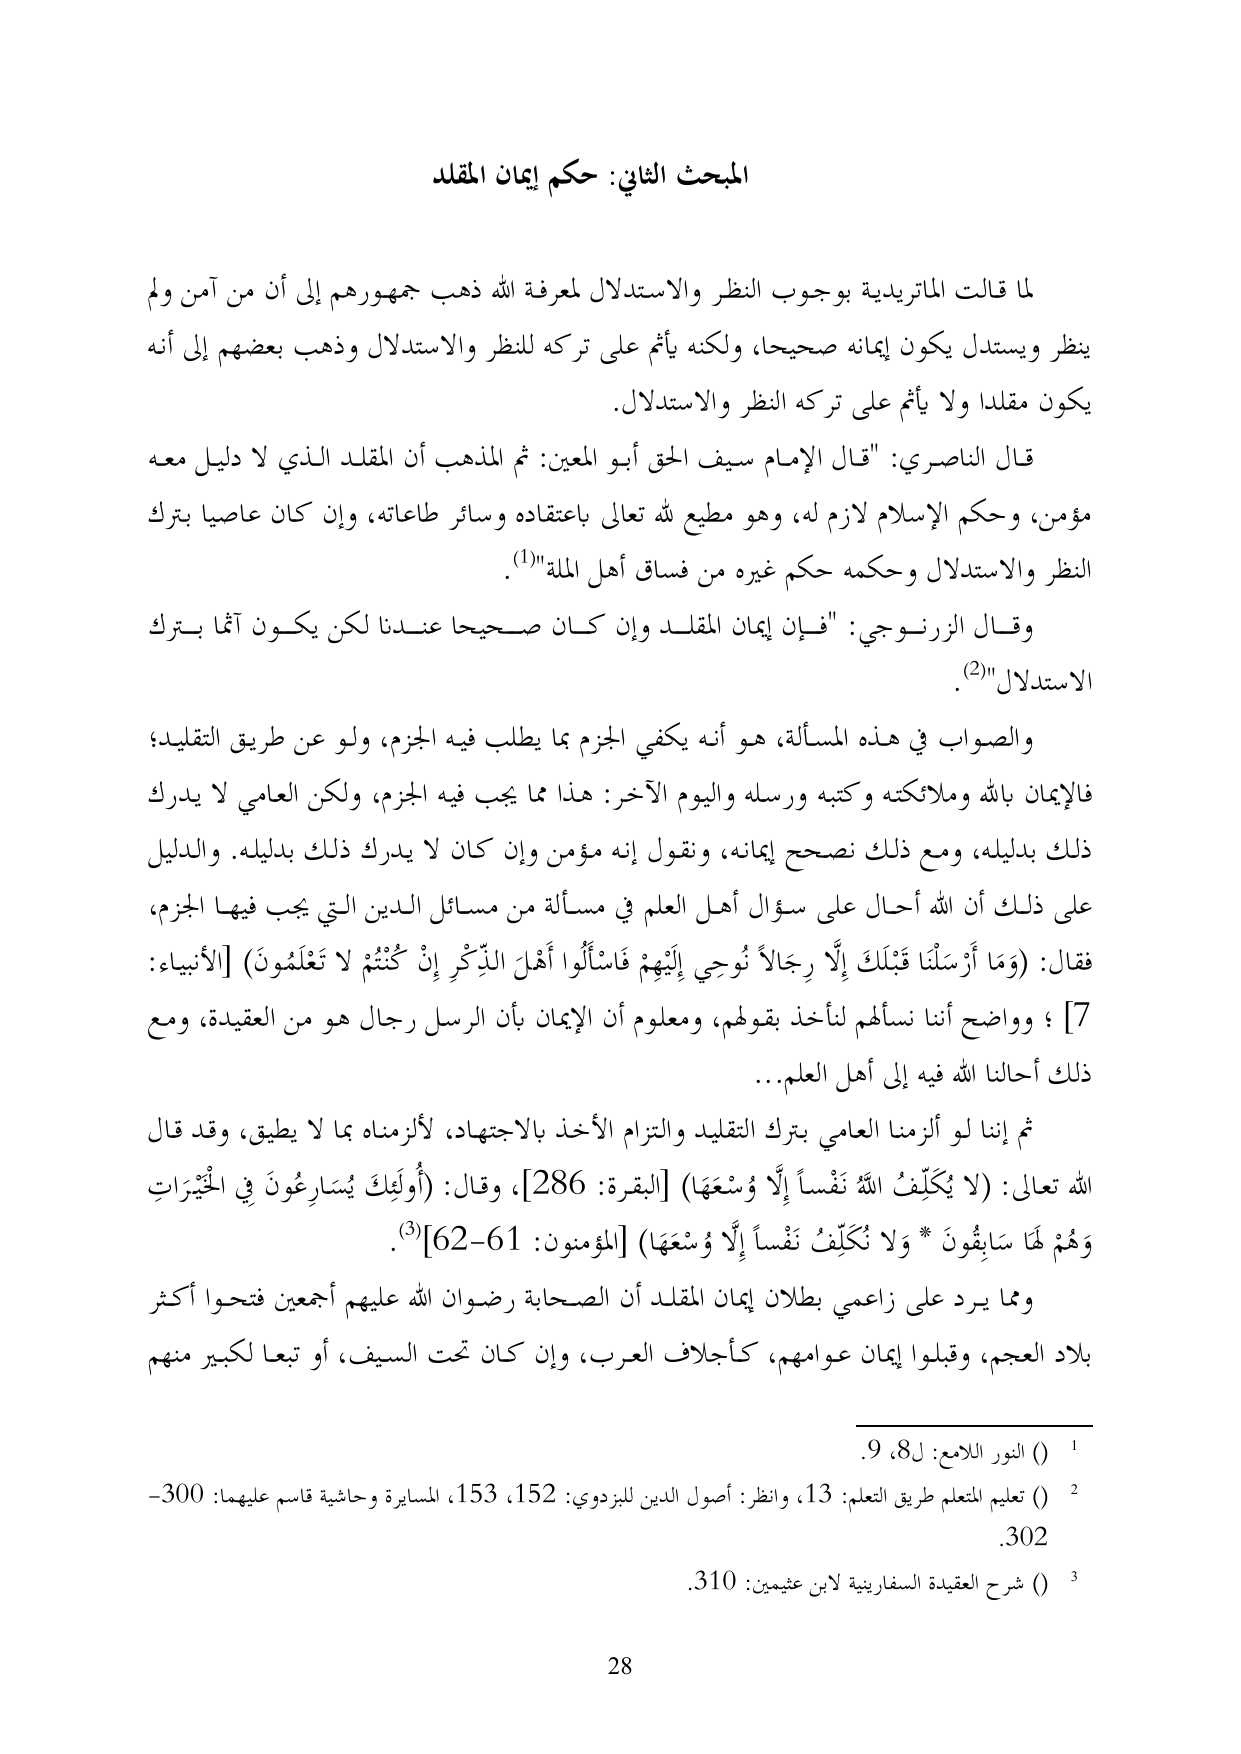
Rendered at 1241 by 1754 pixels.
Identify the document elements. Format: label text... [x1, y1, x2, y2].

text ثم إننا لو ألزمنا العامي بترك التقليد والتزام الأخذ بالاجتهاد، لألزمناه بما لا يطيق، وقد قال الله تعالى: (لا يُكَلِّفُ اللَّهُ نَفْساً إِلَّا وُسْعَهَا) [البقرة: 286]، وقال: (أُولَئِكَ يُسَارِعُونَ فِي الْخَيْرَاتِ وَهُمْ لَهَا سَابِقُونَ * وَلا نُكَلِّفُ نَفْساً إِلَّا وُسْعَهَا) [المؤمنون: 61-62](). [148, 1103, 1092, 1271]
text وقال الزرنوجي: "فإن إيمان المقلد وإن كان صحيحا عندنا لكن يكون آثما بترك الاستدلال"(). [148, 599, 1092, 711]
text والصواب في هذه المسألة، هو أنه يكفي الجزم بما يطلب فيه الجزم، ولو عن طريق التقليد؛ فالإيمان بالله وملائكته وكتبه ورسله واليوم الآخر: هذا مما يجب فيه الجزم، ولكن العامي لا يدرك ذلك بدليله، ومع ذلك نصحح إيمانه، ونقول إنه مؤمن وإن كان لا يدرك ذلك بدليله. والدليل على ذلك أن الله أحال على سؤال أهل العلم في مسألة من مسائل الدين التي يجب فيها الجزم، فقال: (وَمَا أَرْسَلْنَا قَبْلَكَ إِلَّا رِجَالاً نُوحِي إِلَيْهِمْ فَاسْأَلُوا أَهْلَ الذِّكْرِ إِنْ كُنْتُمْ لا تَعْلَمُونَ) [الأنبياء: 7] ؛ وواضح أننا نسألهم لنأخذ بقولهم، ومعلوم أن الإيمان بأن الرسل رجال هو من العقيدة، ومع ذلك أحالنا الله فيه إلى أهل العلم... [148, 711, 1092, 1103]
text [148, 1271, 1092, 1383]
text قال الناصري: "قال الإمام سيف الحق أبو المعين: ثم المذهب أن المقلد الذي لا دليل معه مؤمن، وحكم الإسلام لازم له، وهو مطيع لله تعالى باعتقاده وسائر طاعاته، وإن كان عاصيا بترك النظر والاستدلال وحكمه حكم غيره من فساق أهل الملة"(). [148, 431, 1092, 599]
text المبحث الثاني: حكم إيمان المقلد [148, 148, 1092, 205]
text لما قالت الماتريدية بوجوب النظر والاستدلال لمعرفة الله ذهب جمهورهم إلى أن من آمن ولم ينظر ويستدل يكون إيمانه صحيحا، ولكنه يأثم على تركه للنظر والاستدلال وذهب بعضهم إلى أنه يكون مقلدا ولا يأثم على تركه النظر والاستدلال. [148, 263, 1092, 431]
